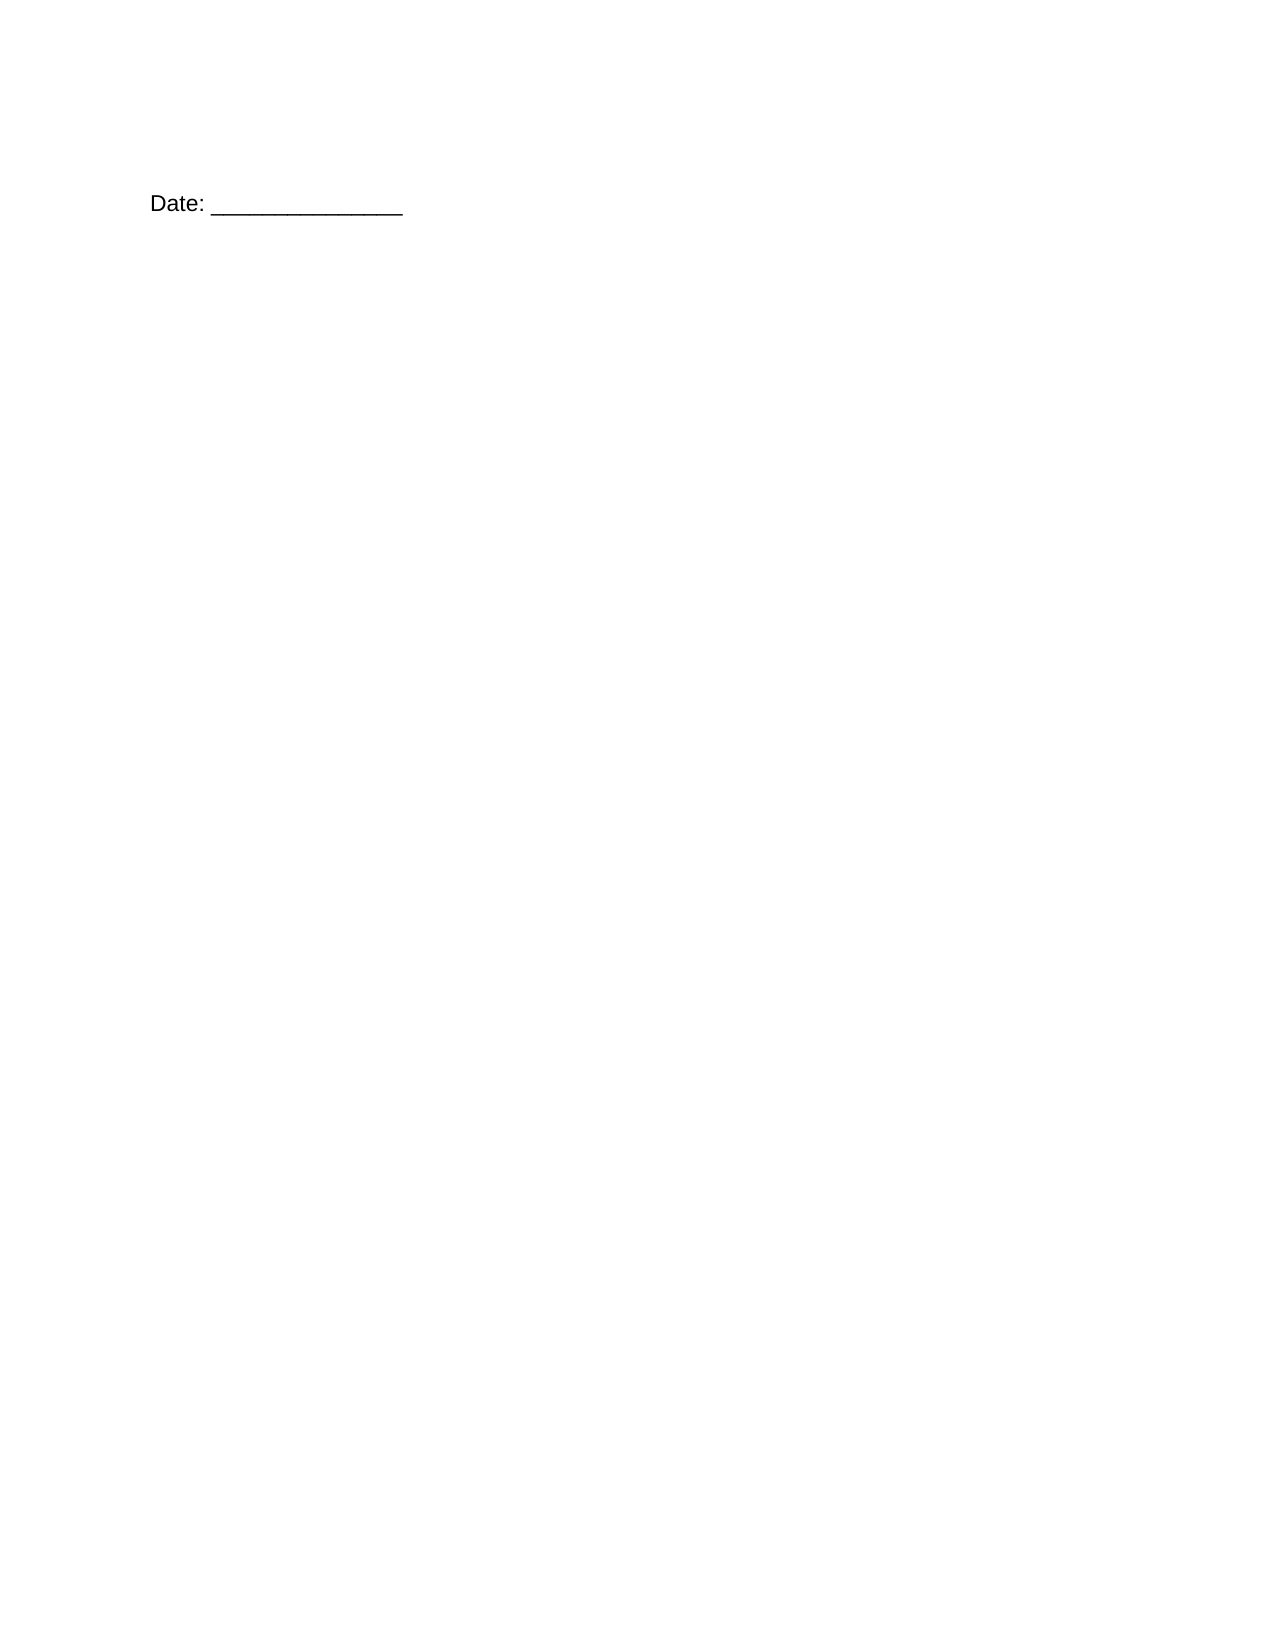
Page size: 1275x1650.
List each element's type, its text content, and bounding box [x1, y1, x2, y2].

text Date: _______________ [150, 189, 1125, 216]
